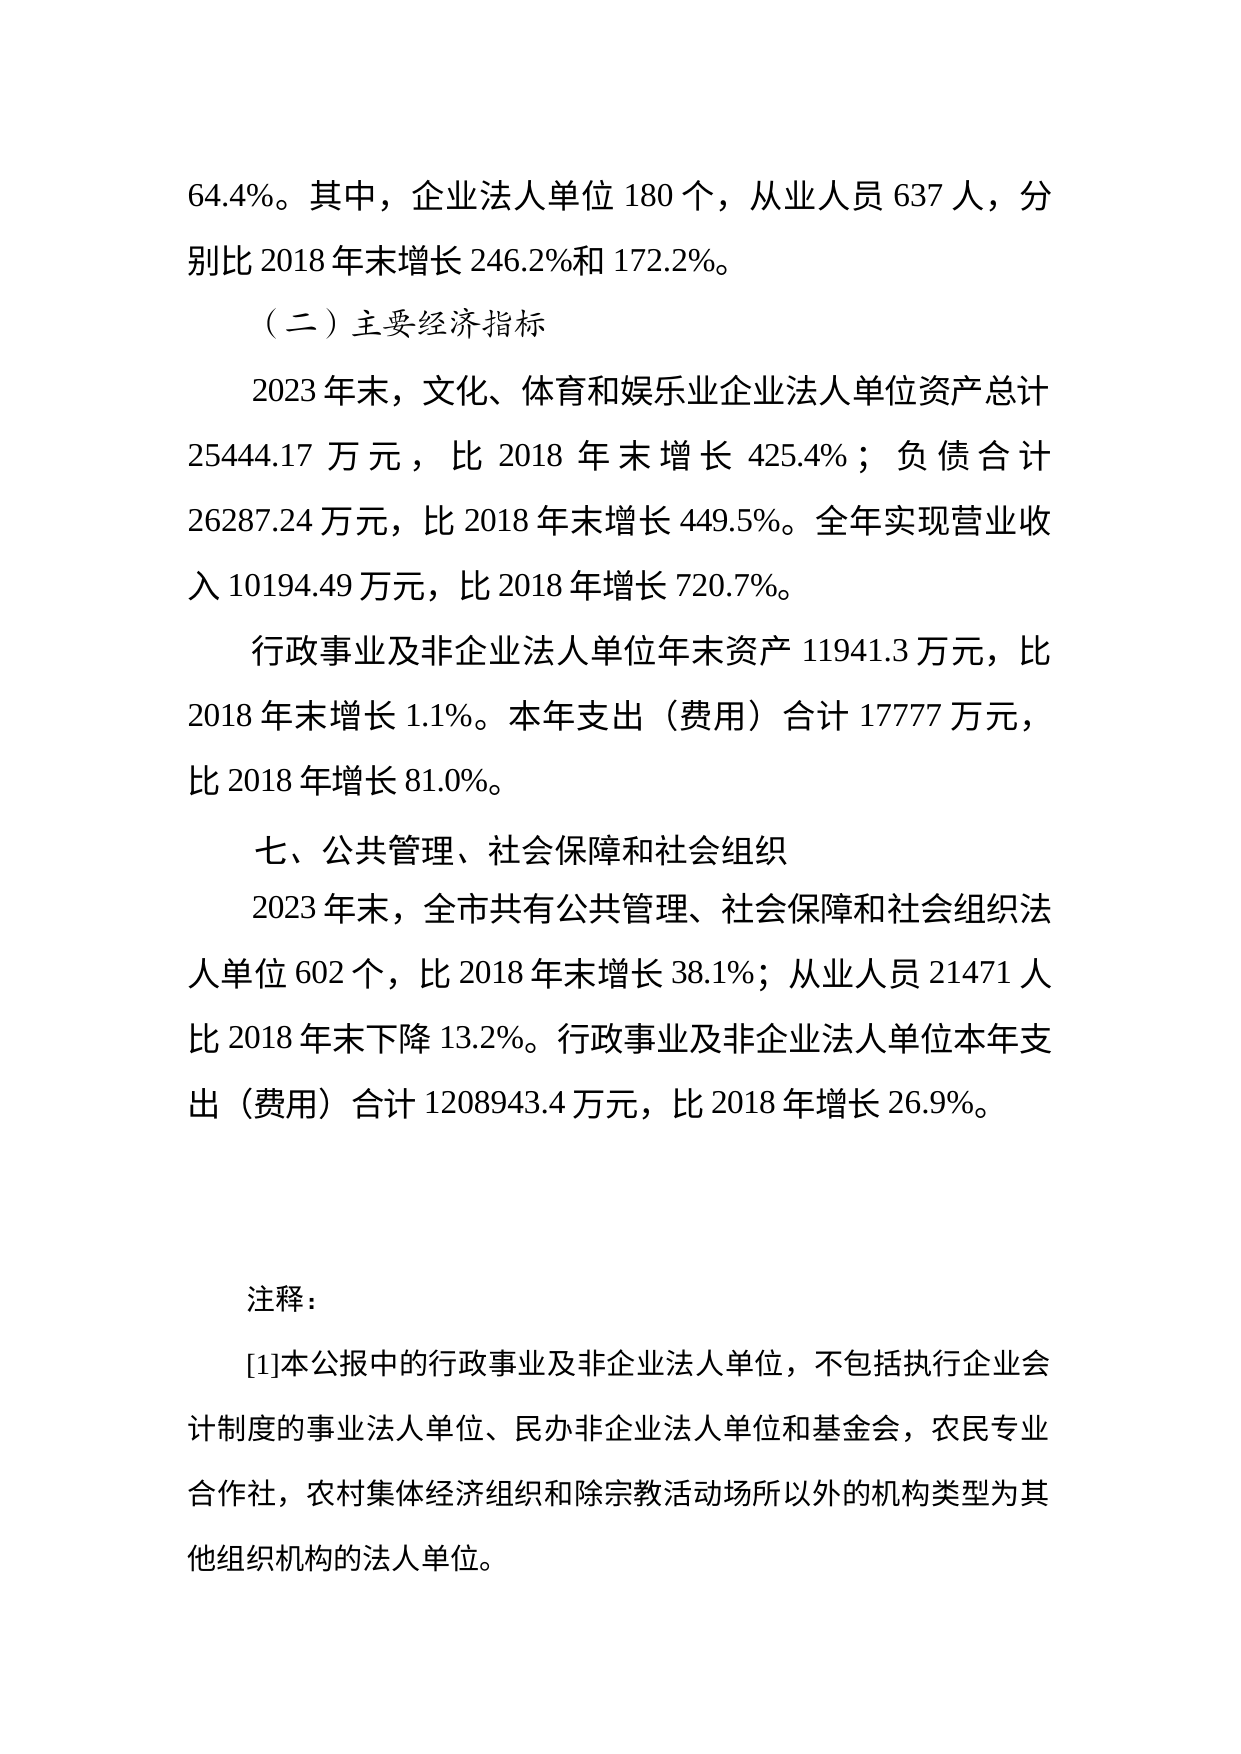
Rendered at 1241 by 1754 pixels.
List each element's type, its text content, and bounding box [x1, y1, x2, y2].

text 行政事业及非企业法人单位年末资产11941.3万元，比2018年末增长1.1%。本年支出（费用）合计17777万元，比2018年增长81.0%。 [187, 617, 1053, 812]
text （二）主要经济指标 [187, 292, 1053, 357]
text 2023年末，文化、体育和娱乐业企业法人单位资产总计25444.17万元，比2018年末增长425.4%；负债合计26287.24万元，比2018年末增长449.5%。全年实现营业收入10194.49万元，比2018年增长720.7%。 [187, 357, 1053, 617]
text 2023年末，全市共有公共管理、社会保障和社会组织法人单位602个，比2018年末增长38.1%；从业人员21471人，比2018年末下降13.2%。行政事业及非企业法人单位本年支出（费用）合计1208943.4万元，比2018年增长26.9%。 [187, 874, 1053, 1134]
text 七、公共管理、社会保障和社会组织 [187, 812, 1053, 874]
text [187, 162, 1053, 292]
text 注释： [187, 1264, 1053, 1329]
text [1]本公报中的行政事业及非企业法人单位，不包括执行企业会计制度的事业法人单位、民办非企业法人单位和基金会，农民专业合作社，农村集体经济组织和除宗教活动场所以外的机构类型为其他组织机构的法人单位。 [187, 1329, 1053, 1589]
